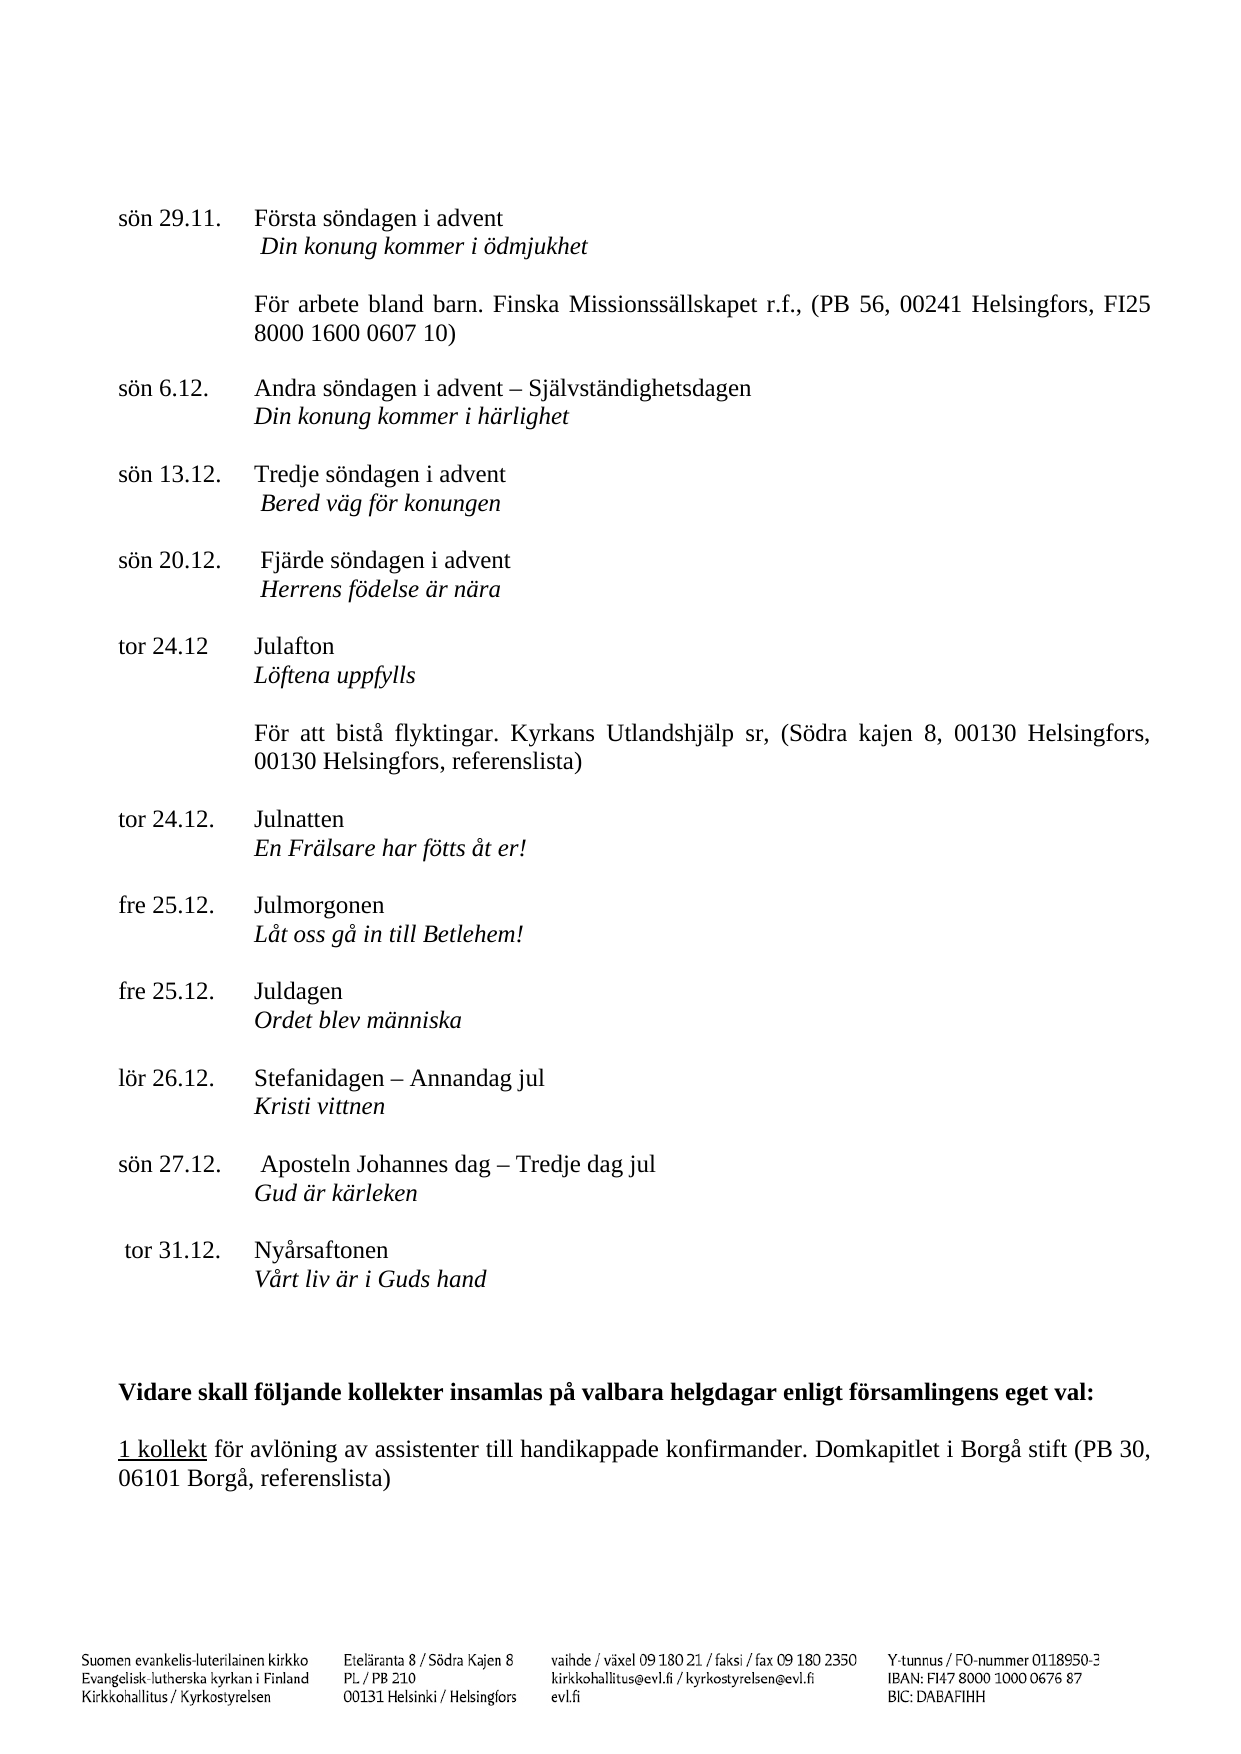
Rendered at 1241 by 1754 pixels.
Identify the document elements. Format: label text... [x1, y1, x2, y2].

text För att bistå flyktingar. Kyrkans Utlandshjälp sr, (Södra kajen 8, 00130 Helsingfors, 00130 Helsingfors, referenslista) [254, 718, 1152, 775]
text Låt oss gå in till Betlehem! [118, 919, 1152, 948]
text sön 13.12. Tredje söndagen i advent [118, 459, 1152, 488]
picture [82, 1653, 1100, 1706]
text fre 25.12. Julmorgonen [118, 890, 1152, 919]
text fre 25.12. Juldagen [118, 976, 1152, 1005]
text lör 26.12. Stefanidagen – Annandag jul [118, 1063, 1152, 1091]
text Vidare skall följande kollekter insamlas på valbara helgdagar enligt församlingens eget val: [118, 1377, 1152, 1405]
text Din konung kommer i härlighet [118, 401, 1152, 430]
text sön 27.12. Aposteln Johannes dag – Tredje dag jul [118, 1149, 1152, 1178]
text Din konung kommer i ödmjukhet [118, 231, 1152, 260]
text Löftena uppfylls [118, 660, 1152, 689]
text 1 kollekt för avlöning av assistenter till handikappade konfirmander. Domkapitlet i Borgå stift (PB 30, 06101 Borgå, referenslista) [118, 1434, 1152, 1492]
text Kristi vittnen [118, 1091, 1152, 1120]
text tor 24.12. Julnatten [118, 804, 1152, 833]
text Vårt liv är i Guds hand [118, 1264, 1152, 1293]
text tor 24.12 Julafton [118, 631, 1152, 660]
text Herrens födelse är nära [118, 574, 1152, 603]
text För arbete bland barn. Finska Missionssällskapet r.f., (PB 56, 00241 Helsingfors, FI25 8000 1600 0607 10) [254, 289, 1152, 346]
text Ordet blev människa [118, 1005, 1152, 1034]
text sön 20.12. Fjärde söndagen i advent [118, 545, 1152, 574]
text tor 31.12. Nyårsaftonen [118, 1235, 1152, 1264]
text sön 6.12. Andra söndagen i advent – Självständighetsdagen [118, 373, 1152, 401]
text Gud är kärleken [118, 1178, 1152, 1206]
text En Frälsare har fötts åt er! [118, 833, 1152, 861]
text sön 29.11. Första söndagen i advent [118, 203, 1152, 231]
text Bered väg för konungen [118, 488, 1152, 516]
